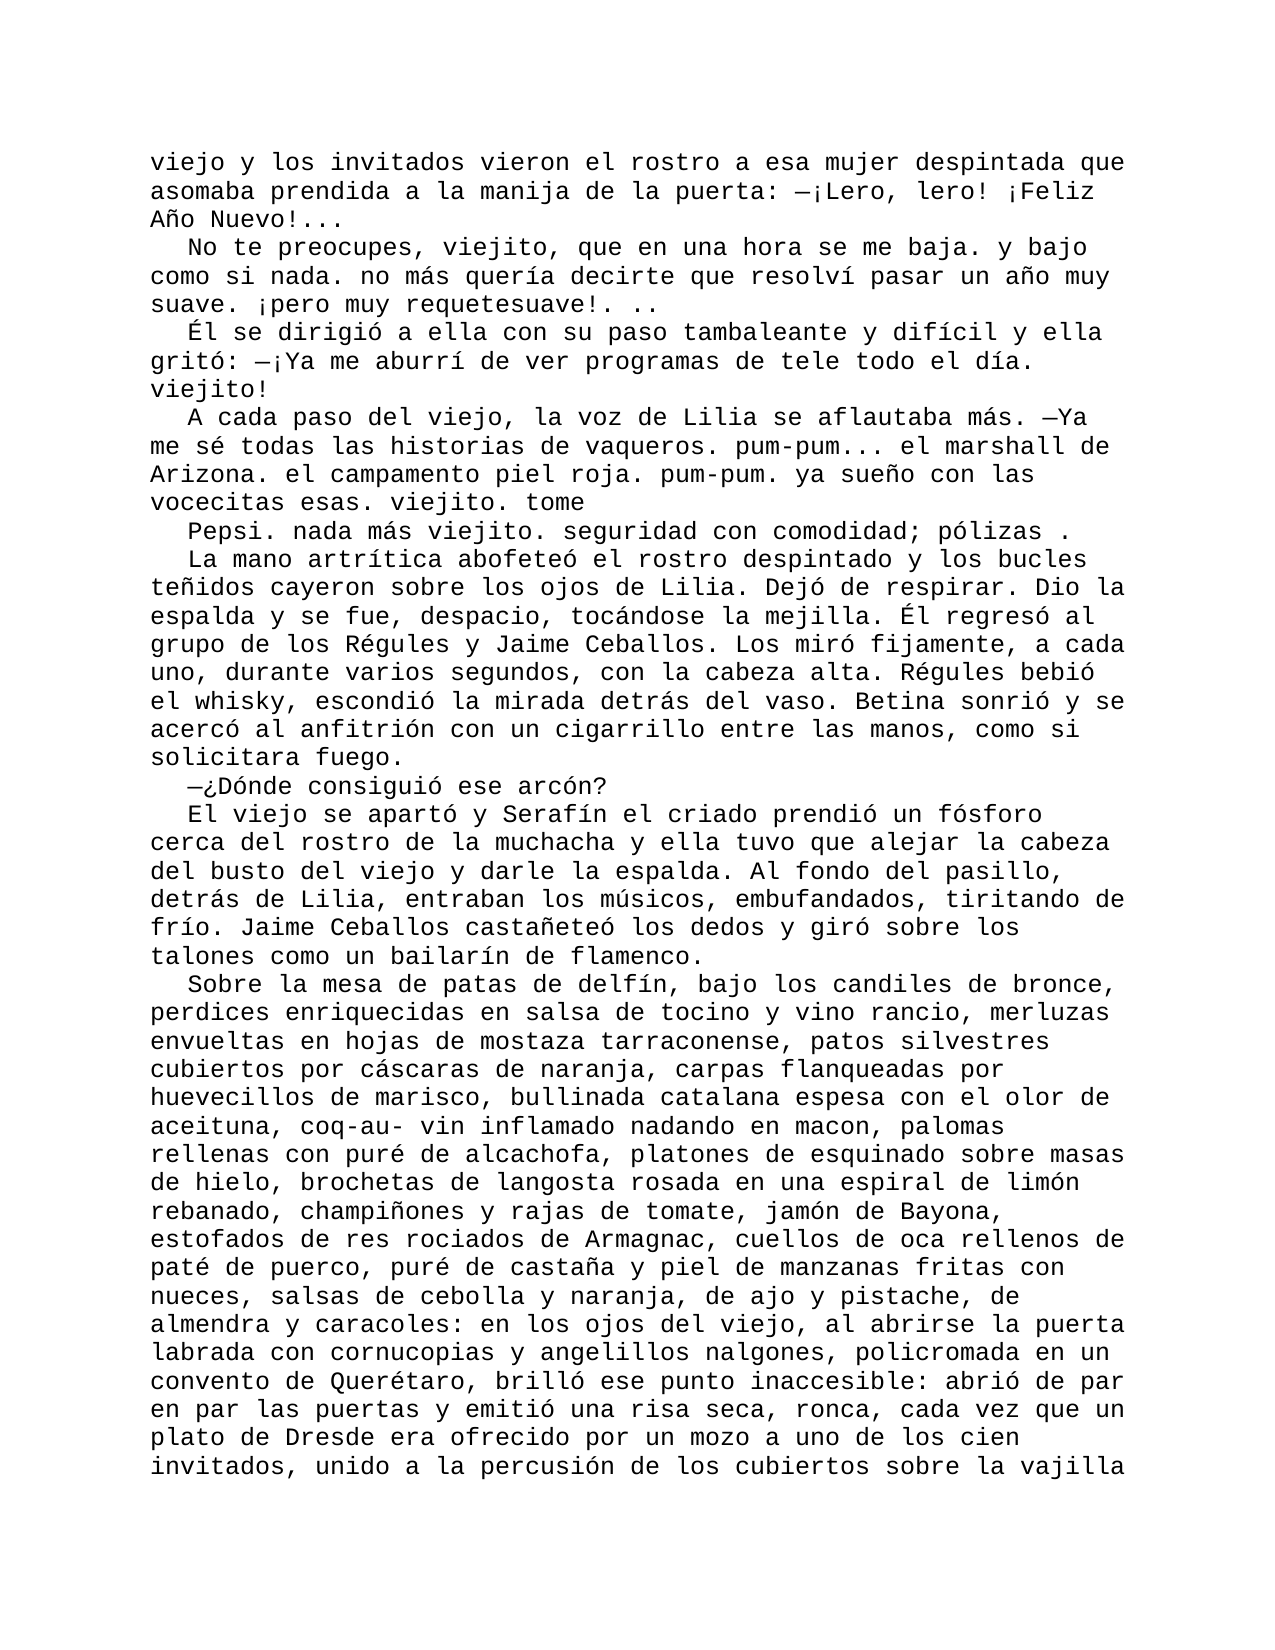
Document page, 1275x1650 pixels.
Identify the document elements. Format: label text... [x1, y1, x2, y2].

text No te preocupes, viejito, que en una hora se me baja. y bajo como si nada. no más quería decirte que resolví pasar un año muy suave. ¡pero muy requetesuave!. .. [150, 235, 1125, 320]
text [150, 972, 1125, 1482]
text El viejo se apartó y Serafín el criado prendió un fósforo cerca del rostro de la muchacha y ella tuvo que alejar la cabeza del busto del viejo y darle la espalda. Al fondo del pasillo, detrás de Lilia, entraban los músicos, embufandados, tiritando de frío. Jaime Ceballos castañeteó los dedos y giró sobre los talones como un bailarín de flamenco. [150, 802, 1125, 972]
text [150, 150, 1125, 235]
text —¿Dónde consiguió ese arcón? [150, 773, 1125, 802]
text A cada paso del viejo, la voz de Lilia se aflautaba más. —Ya me sé todas las historias de vaqueros. pum-pum... el marshall de Arizona. el campamento piel roja. pum-pum. ya sueño con las vocecitas esas. viejito. tome [150, 405, 1125, 518]
text La mano artrítica abofeteó el rostro despintado y los bucles teñidos cayeron sobre los ojos de Lilia. Dejó de respirar. Dio la espalda y se fue, despacio, tocándose la mejilla. Él regresó al grupo de los Régules y Jaime Ceballos. Los miró fijamente, a cada uno, durante varios segundos, con la cabeza alta. Régules bebió el whisky, escondió la mirada detrás del vaso. Betina sonrió y se acercó al anfitrión con un cigarrillo entre las manos, como si solicitara fuego. [150, 547, 1125, 773]
text Él se dirigió a ella con su paso tambaleante y difícil y ella gritó: —¡Ya me aburrí de ver programas de tele todo el día. viejito! [150, 320, 1125, 405]
text Pepsi. nada más viejito. seguridad con comodidad; pólizas . [150, 518, 1125, 547]
